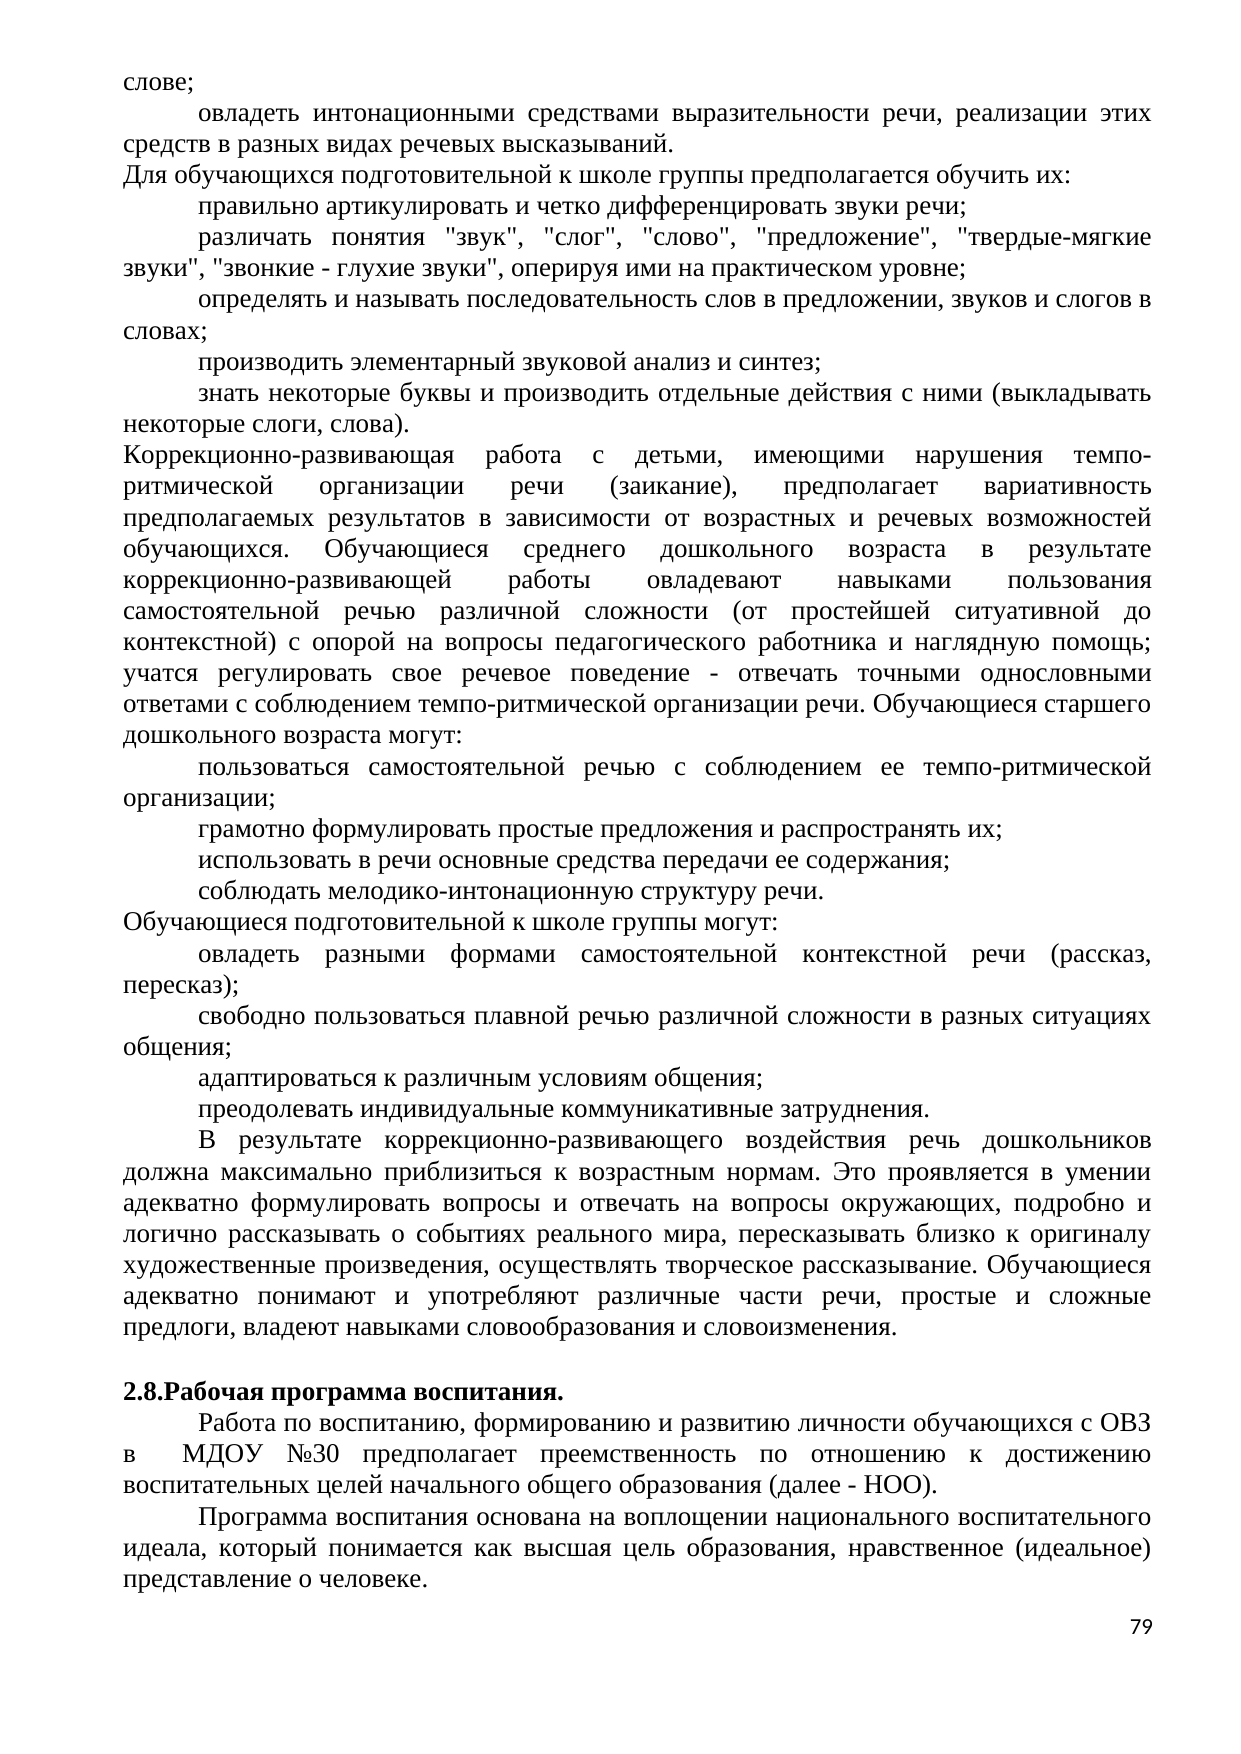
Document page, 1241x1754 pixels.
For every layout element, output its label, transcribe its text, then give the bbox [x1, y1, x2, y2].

text Коррекционно-развивающая работа с детьми, имеющими нарушения темпо-ритмической организации речи (заикание), предполагает вариативность предполагаемых результатов в зависимости от возрастных и речевых возможностей обучающихся. Обучающиеся среднего дошкольного возраста в результате коррекционно-развивающей работы овладевают навыками пользования самостоятельной речью различной сложности (от простейшей ситуативной до контекстной) с опорой на вопросы педагогического работника и наглядную помощь; учатся регулировать свое речевое поведение - отвечать точными однословными ответами с соблюдением темпо-ритмической организации речи. Обучающиеся старшего дошкольного возраста могут: [123, 438, 1153, 750]
text Работа по воспитанию, формированию и развитию личности обучающихся с ОВЗ в МДОУ №30 предполагает преемственность по отношению к достижению воспитательных целей начального общего образования (далее - НОО). [123, 1406, 1153, 1500]
text использовать в речи основные средства передачи ее содержания; [123, 843, 1153, 874]
text адаптироваться к различным условиям общения; [123, 1061, 1153, 1092]
text знать некоторые буквы и производить отдельные действия с ними (выкладывать некоторые слоги, слова). [123, 376, 1153, 438]
text соблюдать мелодико-интонационную структуру речи. [123, 874, 1153, 906]
text пользоваться самостоятельной речью с соблюдением ее темпо-ритмической организации; [123, 750, 1153, 812]
text преодолевать индивидуальные коммуникативные затруднения. [123, 1092, 1153, 1123]
text производить элементарный звуковой анализ и синтез; [123, 345, 1153, 376]
text 2.8.Рабочая программа воспитания. [123, 1375, 1153, 1406]
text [123, 64, 1153, 96]
text овладеть разными формами самостоятельной контекстной речи (рассказ, пересказ); [123, 937, 1153, 999]
text правильно артикулировать и четко дифференцировать звуки речи; [123, 189, 1153, 220]
text грамотно формулировать простые предложения и распространять их; [123, 812, 1153, 843]
text свободно пользоваться плавной речью различной сложности в разных ситуациях общения; [123, 999, 1153, 1061]
text овладеть интонационными средствами выразительности речи, реализации этих средств в разных видах речевых высказываний. [123, 96, 1153, 158]
text В результате коррекционно-развивающего воздействия речь дошкольников должна максимально приблизиться к возрастным нормам. Это проявляется в умении адекватно формулировать вопросы и отвечать на вопросы окружающих, подробно и логично рассказывать о событиях реального мира, пересказывать близко к оригиналу художественные произведения, осуществлять творческое рассказывание. Обучающиеся адекватно понимают и употребляют различные части речи, простые и сложные предлоги, владеют навыками словообразования и словоизменения. [123, 1123, 1153, 1342]
text Обучающиеся подготовительной к школе группы могут: [123, 906, 1153, 937]
text определять и называть последовательность слов в предложении, звуков и слогов в словах; [123, 283, 1153, 345]
text Для обучающихся подготовительной к школе группы предполагается обучить их: [123, 158, 1153, 189]
text различать понятия "звук", "слог", "слово", "предложение", "твердые-мягкие звуки", "звонкие - глухие звуки", оперируя ими на практическом уровне; [123, 220, 1153, 283]
text Программа воспитания основана на воплощении национального воспитательного идеала, который понимается как высшая цель образования, нравственное (идеальное) представление о человеке. [123, 1500, 1153, 1593]
